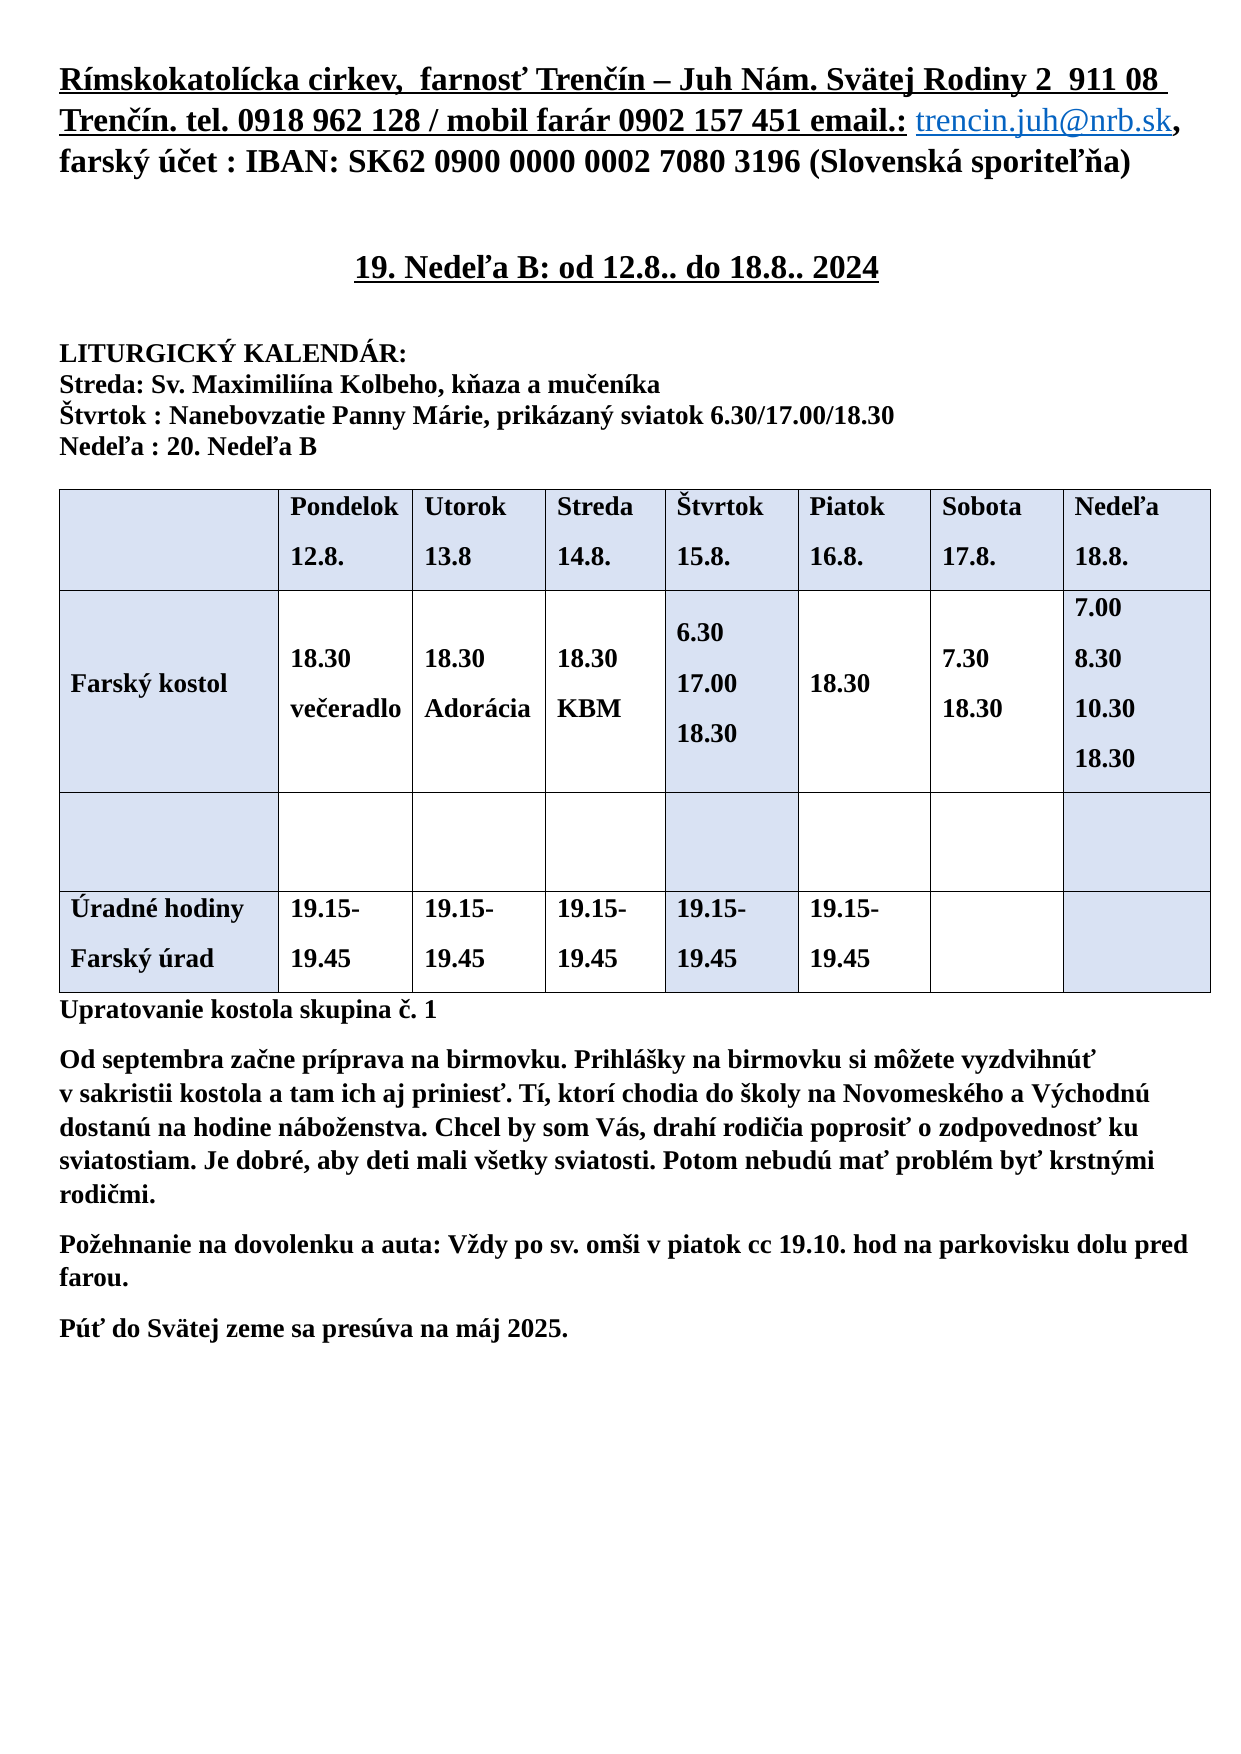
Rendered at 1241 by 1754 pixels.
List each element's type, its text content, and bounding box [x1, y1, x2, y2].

table_cell 19.15- 19.45 [666, 892, 798, 992]
text 19. Nedeľa B: od 12.8.. do 18.8.. 2024 [280, 247, 1211, 286]
text Požehnanie na dovolenku a auta: Vždy po sv. omši v piatok cc 19.10. hod na parkovisku dolu pred farou. [59, 1228, 1211, 1293]
table_header Pondelok 12.8. [279, 490, 412, 590]
table_cell 19.15- 19.45 [279, 892, 412, 992]
table_cell [546, 793, 665, 891]
table_cell 19.15- 19.45 [799, 892, 930, 992]
table_cell [1064, 793, 1210, 891]
table_cell 18.30 [799, 591, 930, 792]
table_header Piatok 16.8. [799, 490, 930, 590]
table_cell [60, 793, 278, 891]
table_header Sobota 17.8. [931, 490, 1063, 590]
table_cell Úradné hodiny Farský úrad [60, 892, 278, 992]
table_header Štvrtok 15.8. [666, 490, 798, 590]
table_cell 7.00 8.30 10.30 18.30 [1064, 591, 1210, 792]
text Štvrtok : Nanebovzatie Panny Márie, prikázaný sviatok 6.30/17.00/18.30 [59, 399, 1211, 430]
table_cell [413, 793, 545, 891]
table_cell [931, 793, 1063, 891]
text Upratovanie kostola skupina č. 1 [59, 993, 1211, 1024]
table_cell [931, 892, 1063, 992]
table_cell 6.30 17.00 18.30 [666, 591, 798, 792]
table_cell [1064, 892, 1210, 992]
text Púť do Svätej zeme sa presúva na máj 2025. [59, 1312, 1211, 1343]
table_header Nedeľa 18.8. [1064, 490, 1210, 590]
text Od septembra začne príprava na birmovku. Prihlášky na birmovku si môžete vyzdvihnúť v sakristii kostola a tam ich aj priniesť. Tí, ktorí chodia do školy na Novomeského a Východnú dostanú na hodine náboženstva. Chcel by som Vás, drahí rodičia poprosiť o zodpovednosť ku sviatostiam. Je dobré, aby deti mali všetky sviatosti. Potom nebudú mať problém byť krstnými rodičmi. [59, 1043, 1211, 1209]
text Streda: Sv. Maximiliína Kolbeho, kňaza a mučeníka [59, 368, 1211, 399]
text Rímskokatolícka cirkev, farnosť Trenčín – Juh Nám. Svätej Rodiny 2 911 08 Trenčín. tel. 0918 962 128 / mobil farár 0902 157 451 email.: trencin.juh@nrb.sk, farský účet : IBAN: SK62 0900 0000 0002 7080 3196 (Slovenská sporiteľňa) [59, 59, 1211, 180]
text LITURGICKÝ KALENDÁR: [59, 337, 1211, 368]
table_header [60, 490, 278, 590]
table_header Streda 14.8. [546, 490, 665, 590]
table_cell 19.15- 19.45 [546, 892, 665, 992]
table_cell Farský kostol [60, 591, 278, 792]
table_cell 19.15- 19.45 [413, 892, 545, 992]
table_cell 18.30 KBM [546, 591, 665, 792]
table_cell [799, 793, 930, 891]
text Nedeľa : 20. Nedeľa B [59, 430, 1211, 461]
table_cell 18.30 Adorácia [413, 591, 545, 792]
table_cell 18.30 večeradlo [279, 591, 412, 792]
table_cell [666, 793, 798, 891]
table_cell [279, 793, 412, 891]
table_cell 7.30 18.30 [931, 591, 1063, 792]
table_header Utorok 13.8 [413, 490, 545, 590]
